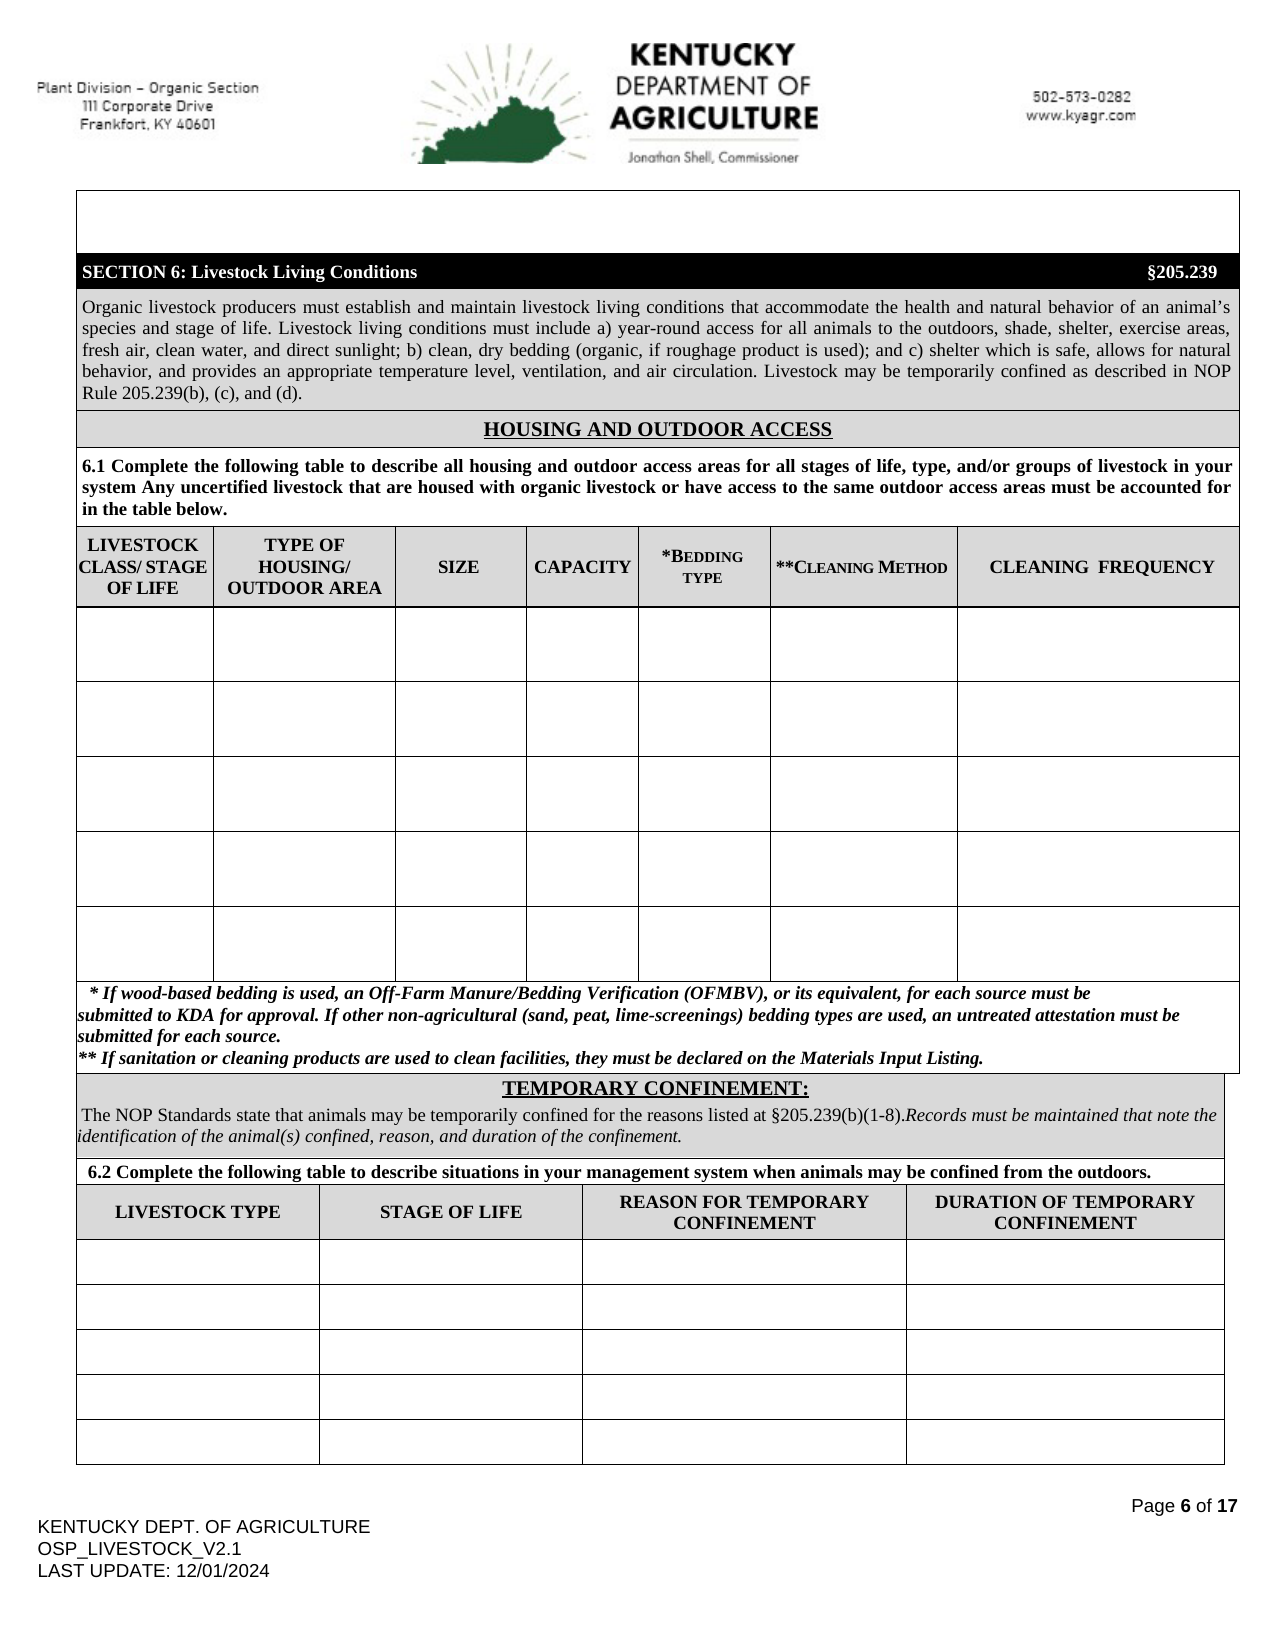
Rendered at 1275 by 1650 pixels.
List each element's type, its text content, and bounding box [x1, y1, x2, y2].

table_cell [320, 1285, 582, 1329]
table_cell [639, 682, 770, 756]
table_cell STAGE OF LIFE [320, 1185, 582, 1239]
table_cell [958, 682, 1239, 756]
table_cell [771, 757, 957, 831]
table_cell [527, 832, 638, 906]
table_cell * If wood-based bedding is used, an Off-Farm Manure/Bedding Verification (OFMBV), or its equivalent, for each source must be submitted to KDA for approval. If other non-agricultural (sand, peat, lime-screenings) bedding types are used, an untreated attestation must be submitted for each source. ** If sanitation or cleaning products are used to clean facilities, they must be declared on the Materials Input Listing. [77, 982, 1239, 1072]
table_cell [320, 1240, 582, 1284]
table_cell DURATION OF TEMPORARY CONFINEMENT [907, 1185, 1224, 1239]
table_cell [958, 757, 1239, 831]
table_cell [396, 757, 526, 831]
table_cell [907, 1285, 1224, 1329]
table_cell 6.1 Complete the following table to describe all housing and outdoor access areas for all stages of life, type, and/or groups of livestock in your system Any uncertified livestock that are housed with organic livestock or have access to the same outdoor access areas must be accounted for in the table below. [77, 448, 1239, 526]
table_cell SECTION 6: Livestock Living Conditions §205.239 [77, 254, 1239, 288]
table_cell [583, 1330, 906, 1374]
table_cell [907, 1240, 1224, 1284]
table_cell [639, 608, 770, 681]
table_cell [527, 608, 638, 681]
table_cell CAPACITY [527, 527, 638, 606]
table_cell [77, 907, 213, 981]
table_cell CLEANING FREQUENCY [958, 527, 1239, 606]
table_cell [907, 1375, 1224, 1419]
table_cell *Bedding type [639, 527, 770, 606]
table_cell [527, 907, 638, 981]
table_cell [214, 608, 395, 681]
table_cell [527, 682, 638, 756]
table_cell [320, 1330, 582, 1374]
table_cell [214, 907, 395, 981]
table_cell LIVESTOCK CLASS/ STAGE OF LIFE [77, 527, 213, 606]
table_cell [639, 757, 770, 831]
table_cell [583, 1420, 906, 1464]
table_cell [214, 682, 395, 756]
table_cell [77, 682, 213, 756]
table_cell 6.2 Complete the following table to describe situations in your management system when animals may be confined from the outdoors. [77, 1159, 1224, 1184]
table_cell [771, 832, 957, 906]
table_cell [77, 1375, 319, 1419]
table_cell [77, 1240, 319, 1284]
table_cell [771, 907, 957, 981]
table_cell [396, 608, 526, 681]
table_cell [396, 682, 526, 756]
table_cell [77, 191, 1239, 253]
table_cell [396, 907, 526, 981]
table_cell TYPE OF HOUSING/ OUTDOOR AREA [214, 527, 395, 606]
table_cell [958, 608, 1239, 681]
table_cell [639, 832, 770, 906]
table_cell [907, 1330, 1224, 1374]
table_cell HOUSING AND OUTDOOR ACCESS [77, 411, 1239, 447]
table_cell [214, 832, 395, 906]
table_cell [77, 1330, 319, 1374]
table_cell [527, 757, 638, 831]
table_cell [639, 907, 770, 981]
table_cell [583, 1240, 906, 1284]
table_cell [583, 1375, 906, 1419]
table_cell **Cleaning Method [771, 527, 957, 606]
table_cell [771, 608, 957, 681]
table_cell [771, 682, 957, 756]
table_cell SIZE [396, 527, 526, 606]
table_cell [214, 757, 395, 831]
table_cell [77, 608, 213, 681]
table_cell [77, 832, 213, 906]
table_cell [77, 757, 213, 831]
table_cell Organic livestock producers must establish and maintain livestock living conditions that accommodate the health and natural behavior of an animal’s species and stage of life. Livestock living conditions must include a) year-round access for all animals to the outdoors, shade, shelter, exercise areas, fresh air, clean water, and direct sunlight; b) clean, dry bedding (organic, if roughage product is used); and c) shelter which is safe, allows for natural behavior, and provides an appropriate temperature level, ventilation, and air circulation. Livestock may be temporarily confined as described in NOP Rule 205.239(b), (c), and (d). [77, 289, 1239, 410]
table_cell [320, 1375, 582, 1419]
table_cell [396, 832, 526, 906]
table_cell [583, 1285, 906, 1329]
table_header TEMPORARY CONFINEMENT: The NOP Standards state that animals may be temporarily confined for the reasons listed at §205.239(b)(1-8).Records must be maintained that note the identification of the animal(s) confined, reason, and duration of the confinement. [77, 1074, 1224, 1157]
table_cell [77, 1285, 319, 1329]
table_cell LIVESTOCK TYPE [77, 1185, 319, 1239]
table_cell [320, 1420, 582, 1464]
table_cell [958, 832, 1239, 906]
table_cell [907, 1420, 1224, 1464]
table_cell [77, 1420, 319, 1464]
table_cell [958, 907, 1239, 981]
table_cell REASON FOR TEMPORARY CONFINEMENT [583, 1185, 906, 1239]
